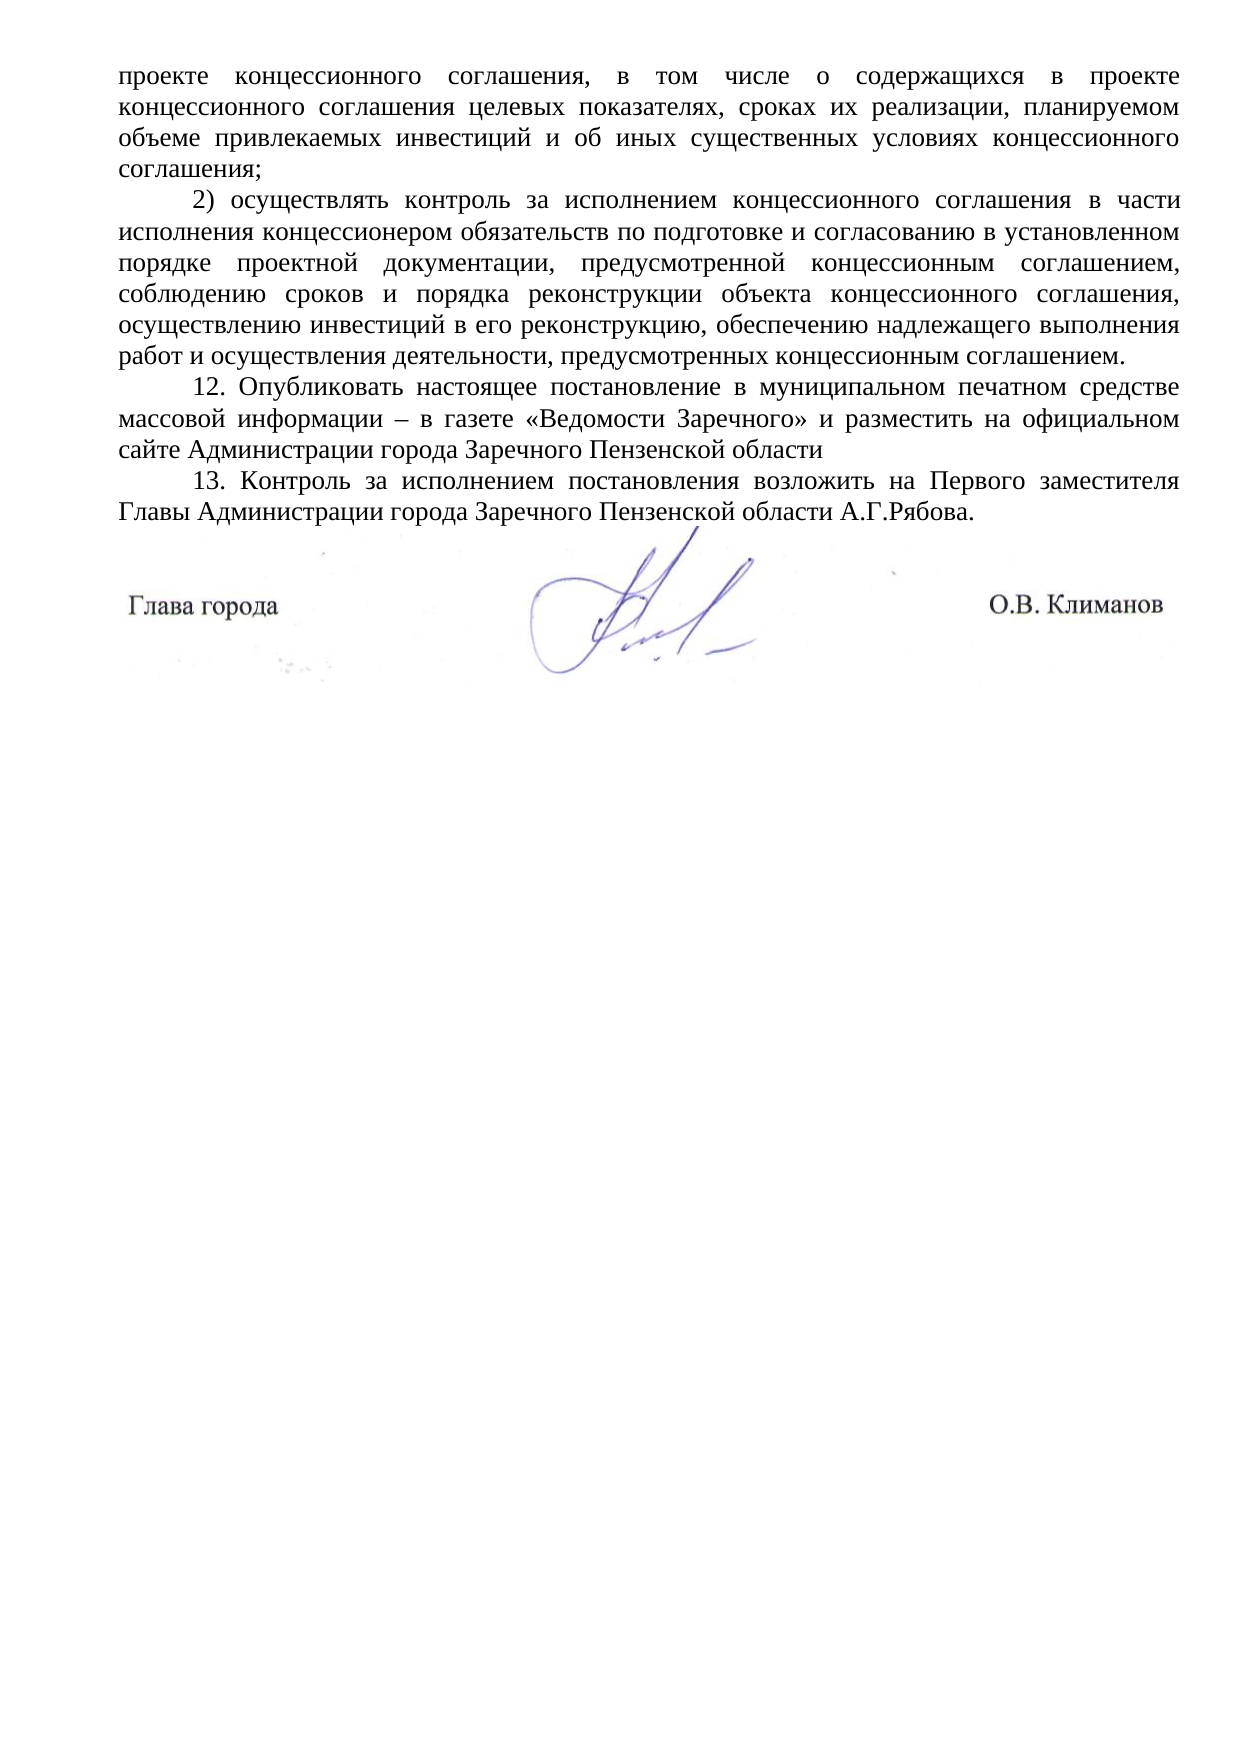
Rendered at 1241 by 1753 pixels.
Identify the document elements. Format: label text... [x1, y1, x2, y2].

text 2) осуществлять контроль за исполнением концессионного соглашения в части исполнения концессионером обязательств по подготовке и согласованию в установленном порядке проектной документации, предусмотренной концессионным соглашением, соблюдению сроков и порядка реконструкции объекта концессионного соглашения, осуществлению инвестиций в его реконструкцию, обеспечению надлежащего выполнения работ и осуществления деятельности, предусмотренных концессионным соглашением. [118, 184, 1181, 371]
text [118, 59, 1181, 184]
text 13. Контроль за исполнением постановления возложить на Первого заместителя Главы Администрации города Заречного Пензенской области А.Г.Рябова. [118, 464, 1181, 526]
text 12. Опубликовать настоящее постановление в муниципальном печатном средстве массовой информации – в газете «Ведомости Заречного» и разместить на официальном сайте Администрации города Заречного Пензенской области [118, 371, 1181, 464]
picture [118, 526, 1170, 683]
